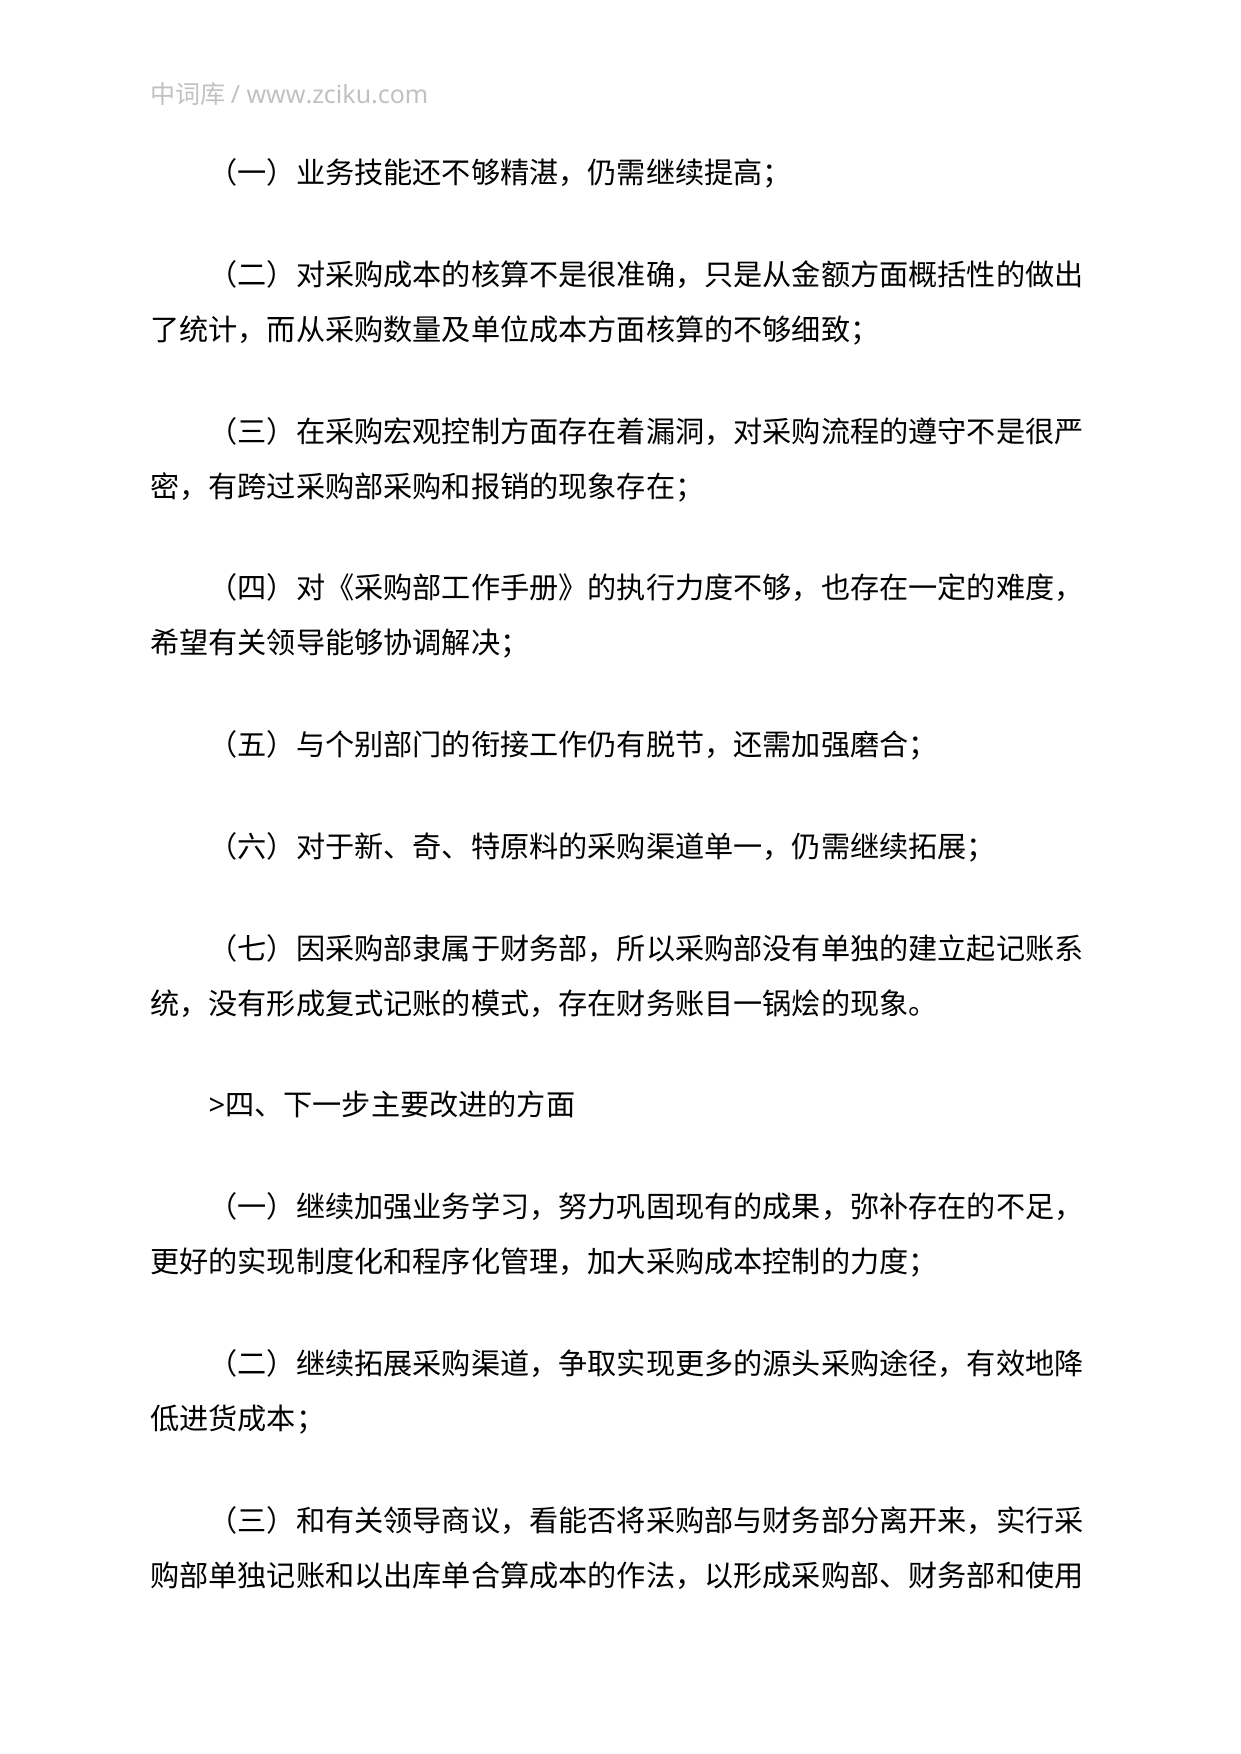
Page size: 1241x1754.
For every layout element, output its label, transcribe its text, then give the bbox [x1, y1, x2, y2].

text （一）业务技能还不够精湛，仍需继续提高； [150, 150, 1090, 192]
text （四）对《采购部工作手册》的执行力度不够，也存在一定的难度，希望有关领导能够协调解决； [150, 565, 1090, 662]
text （二）继续拓展采购渠道，争取实现更多的源头采购途径，有效地降低进货成本； [150, 1341, 1090, 1438]
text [150, 1497, 1090, 1594]
text （五）与个别部门的衔接工作仍有脱节，还需加强磨合； [150, 722, 1090, 764]
text （一）继续加强业务学习，努力巩固现有的成果，弥补存在的不足，更好的实现制度化和程序化管理，加大采购成本控制的力度； [150, 1184, 1090, 1281]
text （七）因采购部隶属于财务部，所以采购部没有单独的建立起记账系统，没有形成复式记账的模式，存在财务账目一锅烩的现象。 [150, 925, 1090, 1022]
text （六）对于新、奇、特原料的采购渠道单一，仍需继续拓展； [150, 823, 1090, 866]
text >四、下一步主要改进的方面 [150, 1082, 1090, 1124]
text （二）对采购成本的核算不是很准确，只是从金额方面概括性的做出了统计，而从采购数量及单位成本方面核算的不够细致； [150, 252, 1090, 349]
text （三）在采购宏观控制方面存在着漏洞，对采购流程的遵守不是很严密，有跨过采购部采购和报销的现象存在； [150, 408, 1090, 506]
